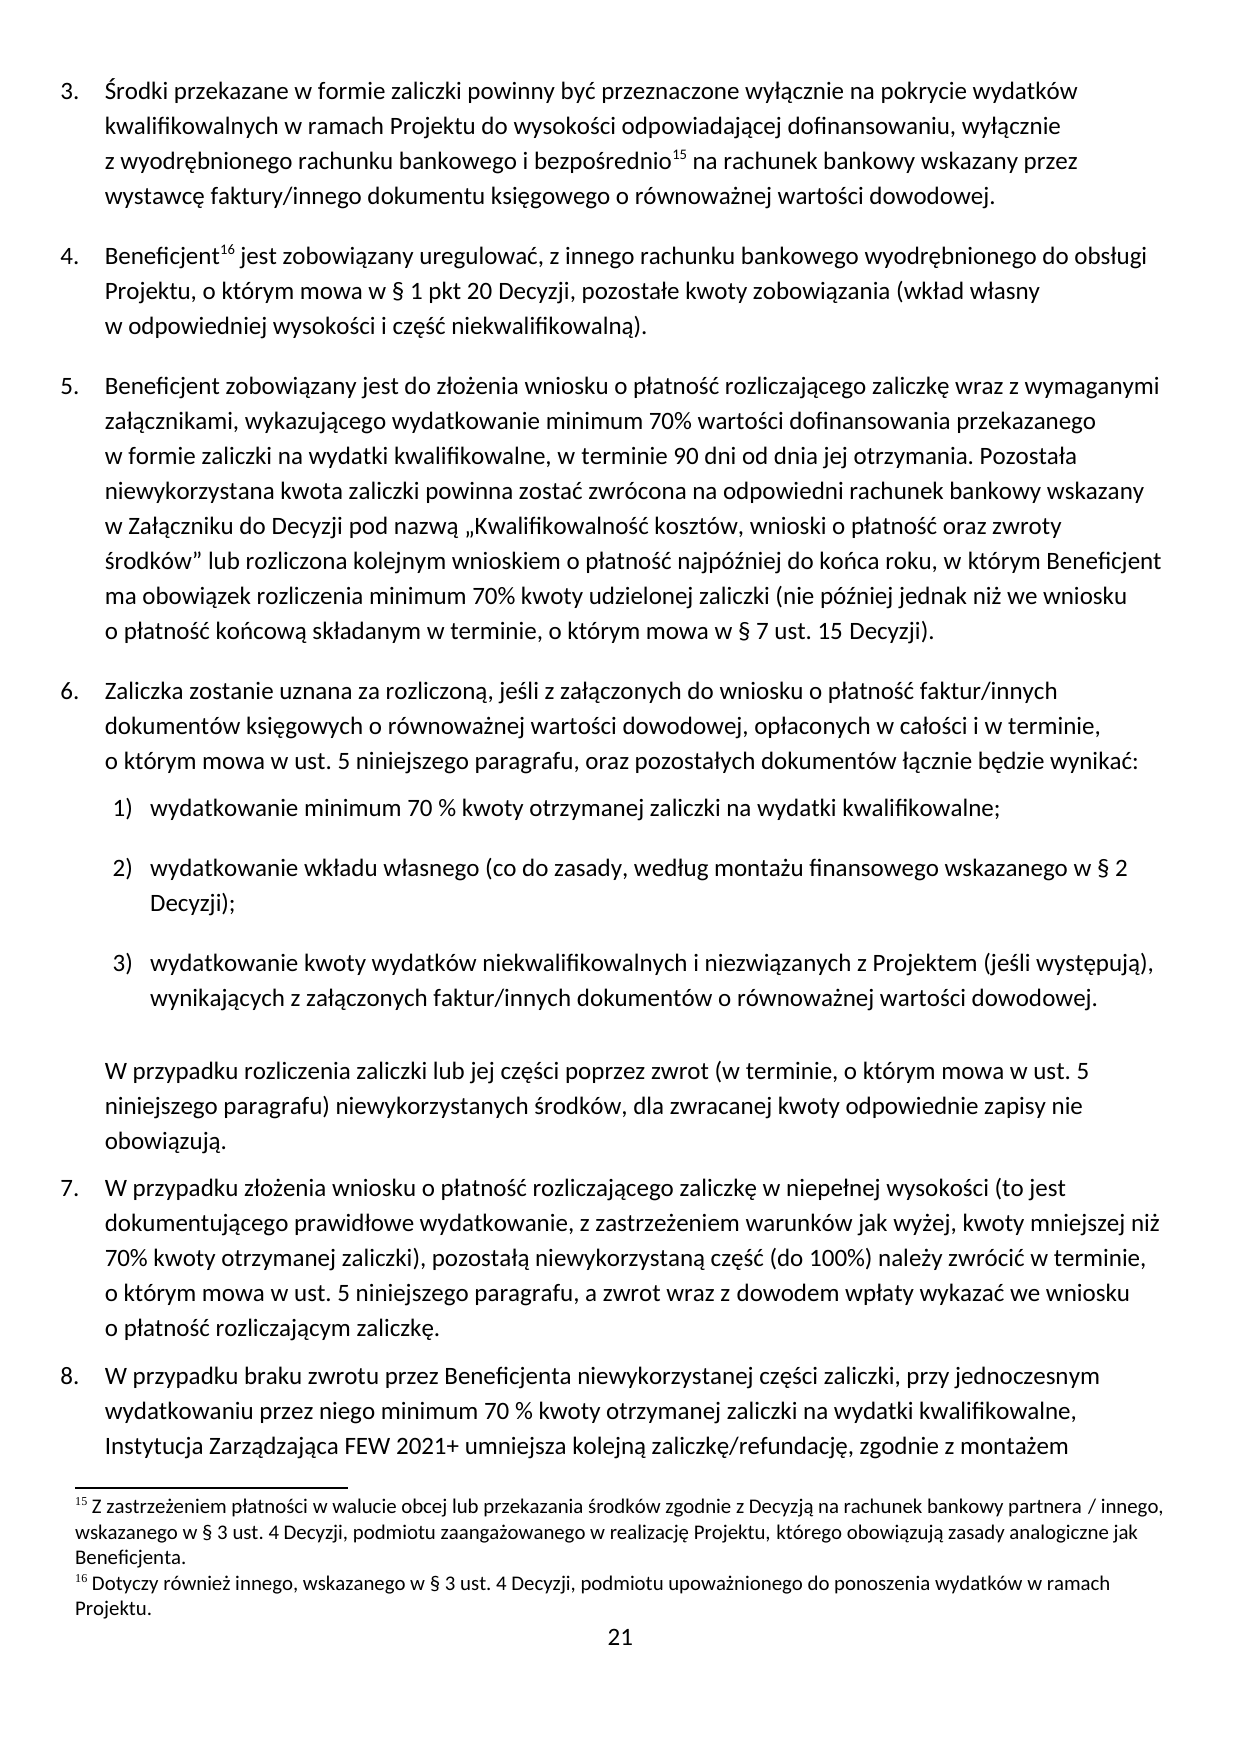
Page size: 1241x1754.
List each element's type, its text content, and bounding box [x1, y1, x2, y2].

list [60, 1360, 1165, 1461]
text W przypadku rozliczenia zaliczki lub jej części poprzez zwrot (w terminie, o którym mowa w ust. 5 niniejszego paragrafu) niewykorzystanych środków, dla zwracanej kwoty odpowiednie zapisy nie obowiązują. [104, 1055, 1165, 1156]
list Środki przekazane w formie zaliczki powinny być przeznaczone wyłącznie na pokrycie wydatków kwalifikowalnych w ramach Projektu do wysokości odpowiadającej dofinansowaniu, wyłącznie z wyodrębnionego rachunku bankowego i bezpośrednio na rachunek bankowy wskazany przez wystawcę faktury/innego dokumentu księgowego o równoważnej wartości dowodowej. [60, 75, 1165, 211]
list Beneficjent jest zobowiązany uregulować, z innego rachunku bankowego wyodrębnionego do obsługi Projektu, o którym mowa w § 1 pkt 20 Decyzji, pozostałe kwoty zobowiązania (wkład własny w odpowiedniej wysokości i część niekwalifikowalną). [60, 240, 1165, 341]
list Beneficjent zobowiązany jest do złożenia wniosku o płatność rozliczającego zaliczkę wraz z wymaganymi załącznikami, wykazującego wydatkowanie minimum 70% wartości dofinansowania przekazanego w formie zaliczki na wydatki kwalifikowalne, w terminie 90 dni od dnia jej otrzymania. Pozostała niewykorzystana kwota zaliczki powinna zostać zwrócona na odpowiedni rachunek bankowy wskazany w Załączniku do Decyzji pod nazwą „Kwalifikowalność kosztów, wnioski o płatność oraz zwroty środków” lub rozliczona kolejnym wnioskiem o płatność najpóźniej do końca roku, w którym Beneficjent ma obowiązek rozliczenia minimum 70% kwoty udzielonej zaliczki (nie później jednak niż we wniosku o płatność końcową składanym w terminie, o którym mowa w § 7 ust. 15 Decyzji). [60, 370, 1165, 646]
list W przypadku złożenia wniosku o płatność rozliczającego zaliczkę w niepełnej wysokości (to jest dokumentującego prawidłowe wydatkowanie, z zastrzeżeniem warunków jak wyżej, kwoty mniejszej niż 70% kwoty otrzymanej zaliczki), pozostałą niewykorzystaną część (do 100%) należy zwrócić w terminie, o którym mowa w ust. 5 niniejszego paragrafu, a zwrot wraz z dowodem wpłaty wykazać we wniosku o płatność rozliczającym zaliczkę. [60, 1172, 1165, 1343]
list wydatkowanie wkładu własnego (co do zasady, według montażu finansowego wskazanego w § 2 Decyzji); [112, 852, 1165, 918]
list wydatkowanie kwoty wydatków niekwalifikowalnych i niezwiązanych z Projektem (jeśli występują), wynikających z załączonych faktur/innych dokumentów o równoważnej wartości dowodowej. [112, 947, 1165, 1013]
list Zaliczka zostanie uznana za rozliczoną, jeśli z załączonych do wniosku o płatność faktur/innych dokumentów księgowych o równoważnej wartości dowodowej, opłaconych w całości i w terminie, o którym mowa w ust. 5 niniejszego paragrafu, oraz pozostałych dokumentów łącznie będzie wynikać: [60, 675, 1165, 776]
list wydatkowanie minimum 70 % kwoty otrzymanej zaliczki na wydatki kwalifikowalne; [112, 792, 1165, 823]
